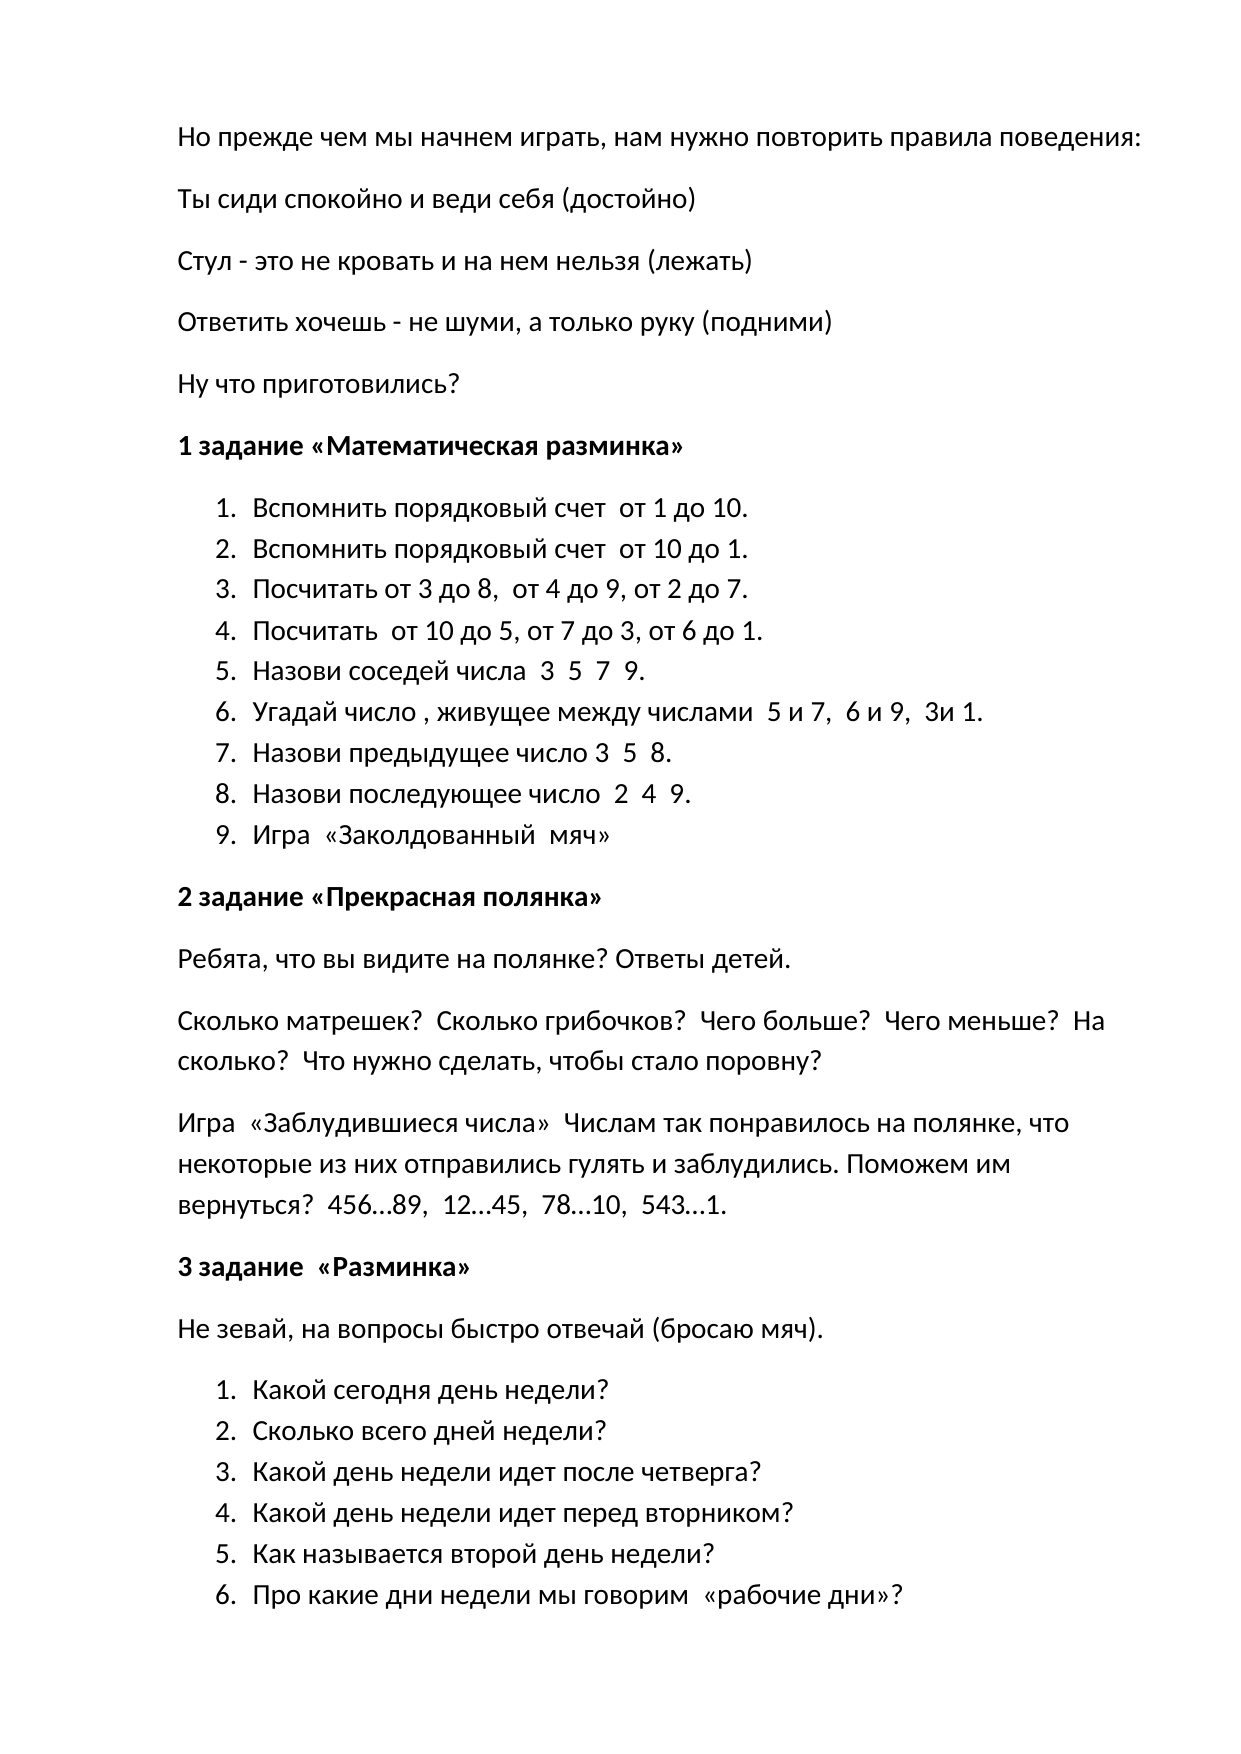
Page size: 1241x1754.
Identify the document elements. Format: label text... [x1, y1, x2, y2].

text Ответить хочешь - не шуми, а только руку (подними) [177, 303, 1152, 339]
text Не зевай, на вопросы быстро отвечай (бросаю мяч). [177, 1310, 1152, 1345]
list Вспомнить порядковый счет от 1 до 10. [215, 489, 1152, 524]
list Игра «Заколдованный мяч» [215, 816, 1152, 852]
list Какой день недели идет перед вторником? [215, 1494, 1152, 1530]
list Назови соседей числа 3 5 7 9. [215, 652, 1152, 688]
text Игра «Заблудившиеся числа» Числам так понравилось на полянке, что некоторые из них отправились гулять и заблудились. Поможем им вернуться? 456…89, 12…45, 78…10, 543…1. [177, 1104, 1152, 1222]
list Сколько всего дней недели? [215, 1412, 1152, 1448]
list Посчитать от 10 до 5, от 7 до 3, от 6 до 1. [215, 612, 1152, 647]
text Ребята, что вы видите на полянке? Ответы детей. [177, 940, 1152, 975]
text 1 задание «Математическая разминка» [177, 427, 1152, 463]
list Про какие дни недели мы говорим «рабочие дни»? [215, 1576, 1152, 1612]
list Какой день недели идет после четверга? [215, 1453, 1152, 1489]
list Вспомнить порядковый счет от 10 до 1. [215, 530, 1152, 565]
list Посчитать от 3 до 8, от 4 до 9, от 2 до 7. [215, 571, 1152, 606]
text Ты сиди спокойно и веди себя (достойно) [177, 180, 1152, 216]
text Ну что приготовились? [177, 365, 1152, 401]
text 3 задание «Разминка» [177, 1248, 1152, 1283]
list Назови последующее число 2 4 9. [215, 775, 1152, 811]
list Какой сегодня день недели? [215, 1371, 1152, 1407]
text Но прежде чем мы начнем играть, нам нужно повторить правила поведения: [177, 118, 1152, 154]
text 2 задание «Прекрасная полянка» [177, 878, 1152, 914]
list Назови предыдущее число 3 5 8. [215, 734, 1152, 770]
list Как называется второй день недели? [215, 1535, 1152, 1571]
text Стул - это не кровать и на нем нельзя (лежать) [177, 242, 1152, 277]
list Угадай число , живущее между числами 5 и 7, 6 и 9, 3и 1. [215, 693, 1152, 729]
text Сколько матрешек? Сколько грибочков? Чего больше? Чего меньше? На сколько? Что нужно сделать, чтобы стало поровну? [177, 1002, 1152, 1078]
